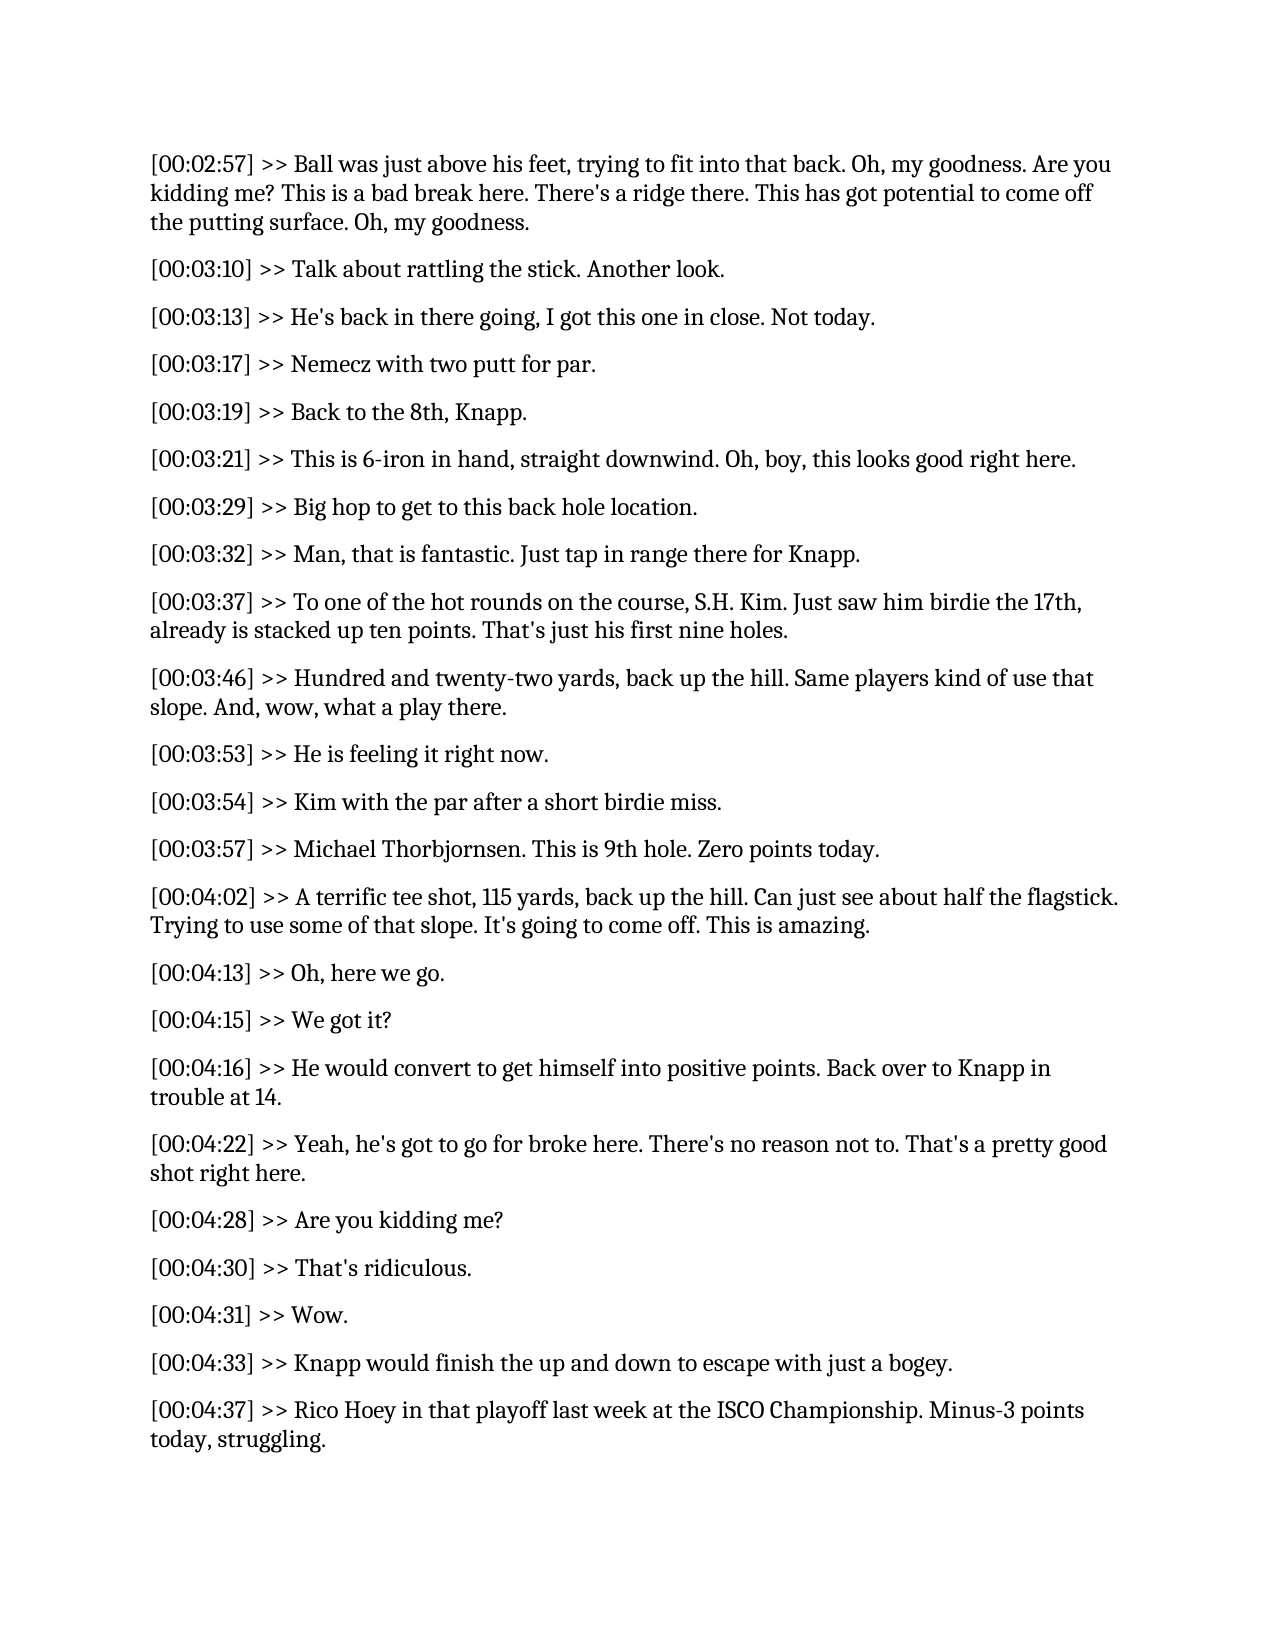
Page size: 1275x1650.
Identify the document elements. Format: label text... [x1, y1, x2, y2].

text [00:04:02] >> A terrific tee shot, 115 yards, back up the hill. Can just see about half the flagstick. Trying to use some of that slope. It's going to come off. This is amazing. [150, 882, 1125, 940]
text [00:04:31] >> Wow. [150, 1301, 1125, 1330]
text [00:04:15] >> We got it? [150, 1006, 1125, 1035]
text [00:04:16] >> He would convert to get himself into positive points. Back over to Knapp in trouble at 14. [150, 1054, 1125, 1111]
text [00:03:57] >> Michael Thorbjornsen. This is 9th hole. Zero points today. [150, 835, 1125, 864]
text [00:04:13] >> Oh, here we go. [150, 959, 1125, 987]
text [00:03:10] >> Talk about rattling the stick. Another look. [150, 255, 1125, 284]
text [00:03:21] >> This is 6-iron in hand, straight downwind. Oh, boy, this looks good right here. [150, 445, 1125, 474]
text [00:03:37] >> To one of the hot rounds on the course, S.H. Kim. Just saw him birdie the 17th, already is stacked up ten points. That's just his first nine holes. [150, 587, 1125, 645]
text [00:04:28] >> Are you kidding me? [150, 1206, 1125, 1235]
text [00:02:57] >> Ball was just above his feet, trying to fit into that back. Oh, my goodness. Are you kidding me? This is a bad break here. There's a ridge there. This has got potential to come off the putting surface. Oh, my goodness. [150, 150, 1125, 236]
text [00:03:54] >> Kim with the par after a short birdie miss. [150, 787, 1125, 816]
text [00:04:30] >> That's ridiculous. [150, 1254, 1125, 1282]
text [00:04:33] >> Knapp would finish the up and down to escape with just a bogey. [150, 1349, 1125, 1377]
text [00:03:19] >> Back to the 8th, Knapp. [150, 397, 1125, 426]
text [00:04:22] >> Yeah, he's got to go for broke here. There's no reason not to. That's a pretty good shot right here. [150, 1130, 1125, 1187]
text [00:03:17] >> Nemecz with two putt for par. [150, 350, 1125, 379]
text [00:03:53] >> He is feeling it right now. [150, 740, 1125, 769]
text [00:04:37] >> Rico Hoey in that playoff last week at the ISCO Championship. Minus-3 points today, struggling. [150, 1396, 1125, 1454]
text [00:03:32] >> Man, that is fantastic. Just tap in range there for Knapp. [150, 540, 1125, 569]
text [00:03:13] >> He's back in there going, I got this one in close. Not today. [150, 302, 1125, 331]
text [00:03:29] >> Big hop to get to this back hole location. [150, 492, 1125, 521]
text [00:03:46] >> Hundred and twenty-two yards, back up the hill. Same players kind of use that slope. And, wow, what a play there. [150, 664, 1125, 721]
